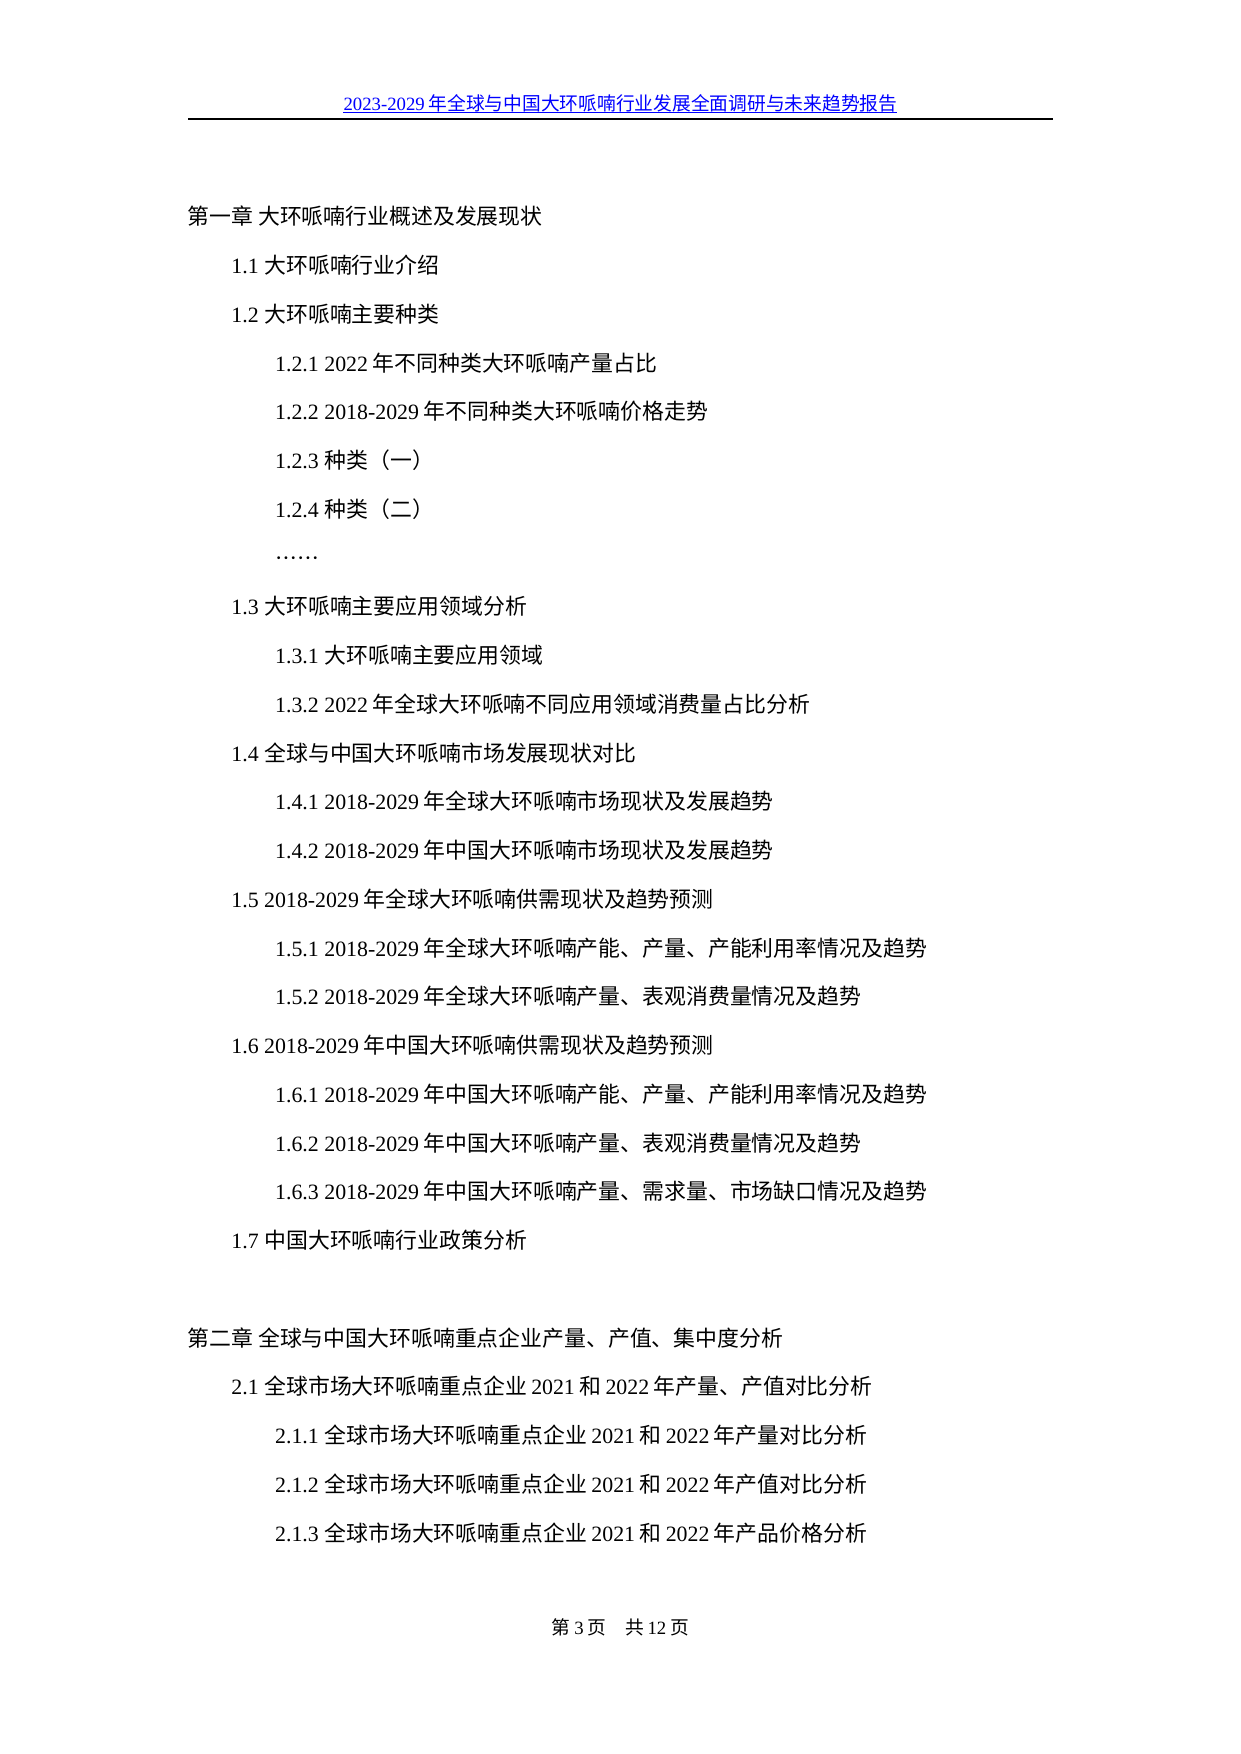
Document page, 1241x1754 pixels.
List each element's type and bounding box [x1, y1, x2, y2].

text [187, 150, 1053, 1548]
